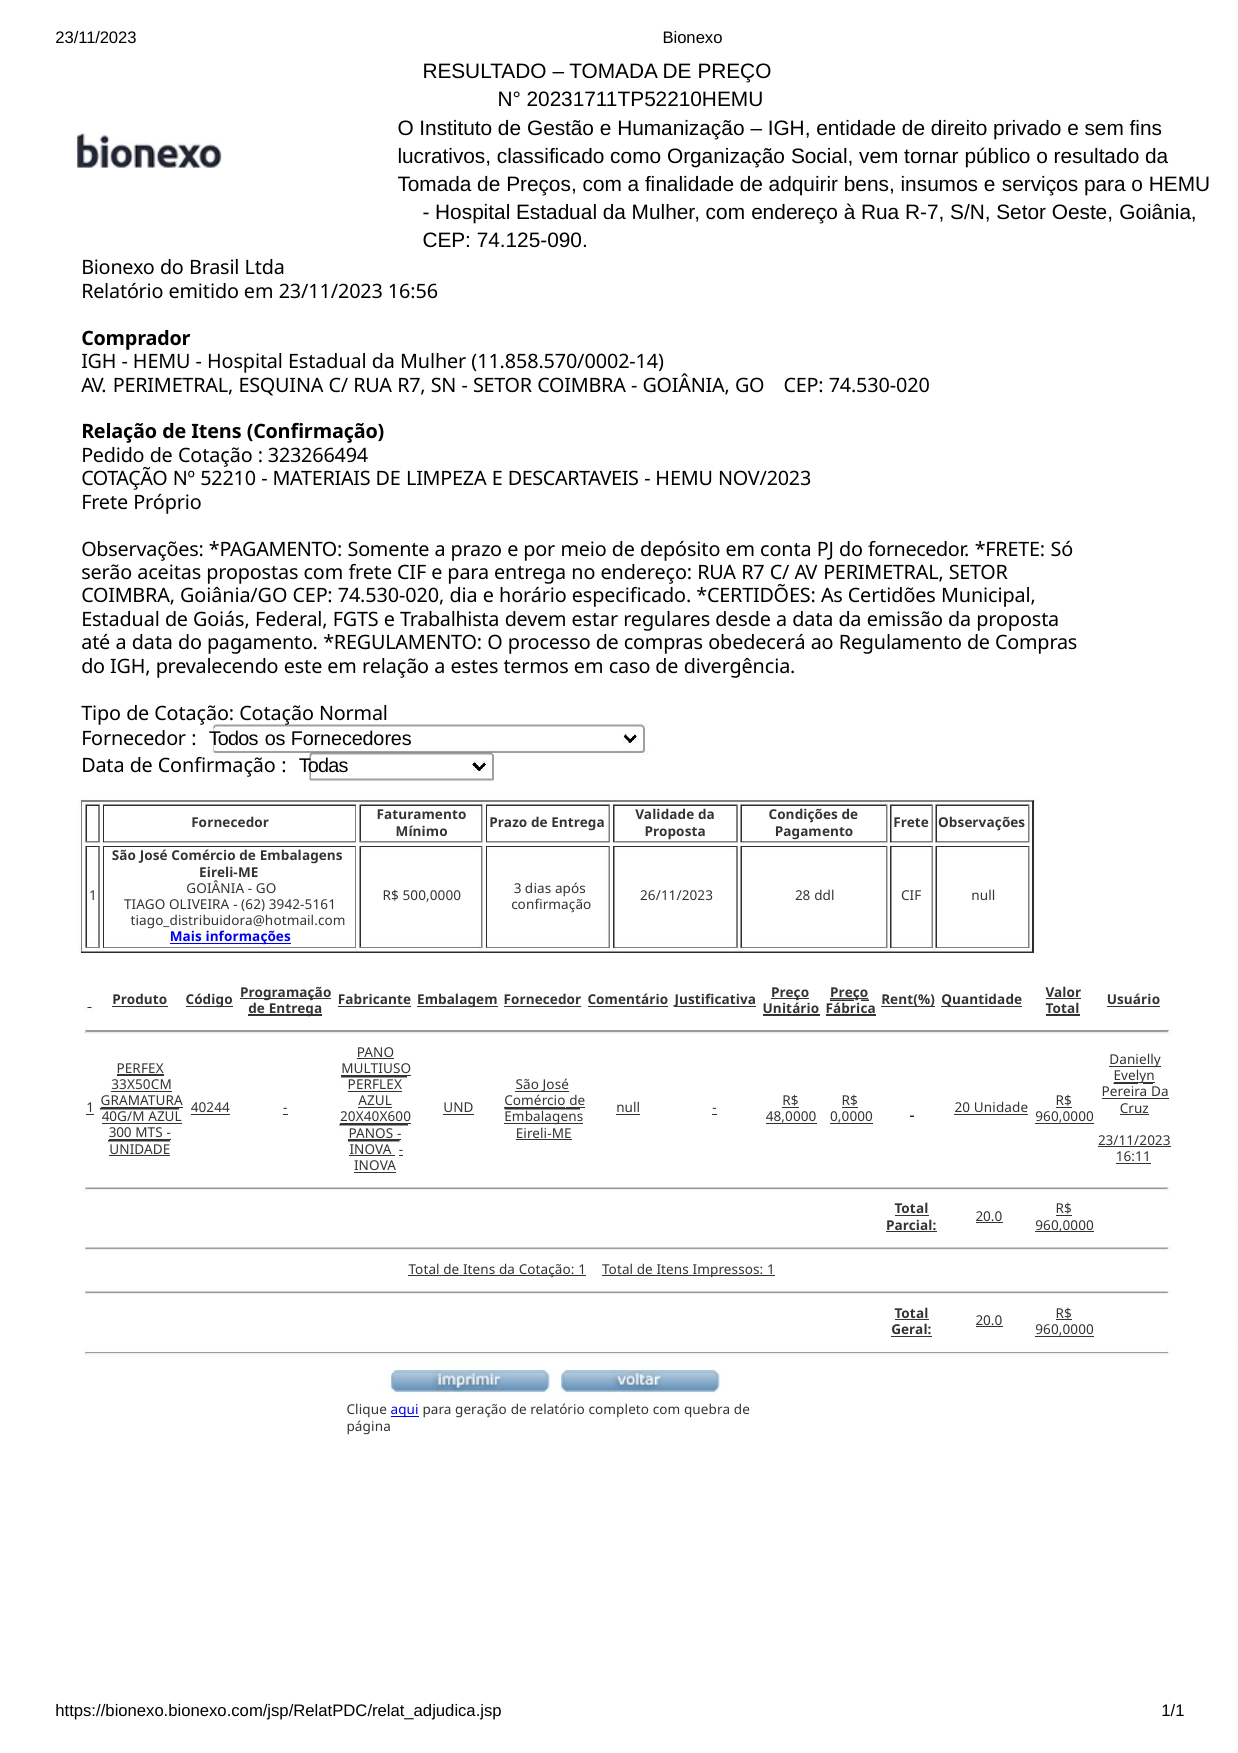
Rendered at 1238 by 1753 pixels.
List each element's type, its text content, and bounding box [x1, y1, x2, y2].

text Frete Próprio [81, 490, 929, 514]
text CEP: 74.125-090. [422, 229, 613, 252]
text confirmação [511, 896, 604, 913]
text AV. PERIMETRAL, ESQUINA C/ RUA R7, SN - SETOR COIMBRA - GOIÂNIA, GO CEP: 74.530-020 [81, 373, 1060, 397]
text null [616, 1100, 658, 1116]
text Condições de [768, 807, 879, 823]
text Fornecedor [191, 814, 289, 831]
text RESULTADO – TOMADA DE PREÇO [422, 60, 801, 83]
text lucrativos, classificado como Organização Social, vem tornar público o resultado da [397, 144, 1237, 168]
text Total [1045, 1000, 1102, 1017]
text Preço [771, 984, 830, 1000]
text Prazo de Entrega [489, 814, 626, 831]
text Danielly [1109, 1051, 1184, 1068]
text Evelyn [1113, 1068, 1184, 1084]
text Total de Itens da Cotação: 1 [408, 1261, 602, 1277]
text Mínimo [395, 823, 485, 839]
text 0.0 [983, 1312, 1022, 1328]
text 0.0 [983, 1208, 1022, 1224]
text MULTIUSO [341, 1061, 427, 1076]
text Validade da [635, 807, 735, 823]
text Hospital Estadual da Mulher, com endereço à Rua R-7, S/N, Setor Oeste, Goiânia, [435, 201, 1223, 224]
text Fornecedor : Todos os Fornecedores [81, 726, 449, 750]
text CIF [901, 887, 941, 904]
text Relação de Itens (Confirmação) [81, 420, 929, 443]
text https://bionexo.bionexo.com/jsp/RelatPDC/relat_adjudica.jsp [55, 1702, 527, 1720]
text Clique aqui para geração de relatório completo com quebra de página [346, 1402, 793, 1434]
text Pagamento [774, 823, 879, 839]
text R$ [1055, 1201, 1112, 1217]
text Observações: *PAGAMENTO: Somente a prazo e por meio de depósito em conta PJ do fornecedor. *FRETE: Só [81, 537, 1192, 561]
text Relatório emitido em 23/11/2023 16:56 [81, 279, 499, 303]
text 28 ddl [795, 887, 852, 904]
text PERFEX [116, 1060, 183, 1076]
text Valor [1045, 984, 1102, 1000]
text Faturamento [376, 807, 485, 823]
text GOIÂNIA - GO [186, 880, 293, 896]
text Programação [240, 984, 351, 1000]
text Comprador [81, 326, 227, 349]
text - [422, 201, 435, 224]
text Cruz [1119, 1100, 1184, 1116]
text Bionexo do Brasil Ltda [81, 256, 499, 279]
text 1/1 [1161, 1702, 1209, 1720]
text serão aceitas propostas com frete CIF e para entrega no endereço: RUA R7 C/ AV PERIMETRAL, SETOR [81, 561, 1192, 584]
text até a data do pagamento. *REGULAMENTO: O processo de compras obedecerá ao Regulamento de Compras [81, 631, 1192, 654]
text PANOS - [348, 1125, 428, 1141]
text - [283, 1100, 308, 1116]
text Rent(%) Quantidade [881, 991, 1050, 1008]
text de Entrega [248, 1000, 351, 1017]
text 20X40X600 [340, 1109, 428, 1125]
text Bionexo [662, 29, 747, 47]
text 20 Unidade [954, 1100, 1043, 1116]
text INOVA [354, 1157, 428, 1173]
text 3/11/2023 [1105, 1132, 1188, 1148]
text 40244 [191, 1100, 248, 1116]
text COTAÇÃO Nº 52210 - MATERIAIS DE LIMPEZA E DESCARTAVEIS - HEMU NOV/2023 [81, 467, 929, 490]
text AZUL [358, 1093, 428, 1109]
text Eireli-ME [516, 1125, 599, 1141]
text - [712, 1100, 737, 1116]
text Geral: [891, 1321, 953, 1337]
text tiago_distribuidora@hotmail.com [130, 912, 360, 929]
text 1 [86, 1100, 114, 1116]
text GRAMATURA [100, 1092, 199, 1109]
text R$ [841, 1092, 878, 1109]
text INOVA - [349, 1141, 428, 1157]
picture [0, 0, 1238, 1753]
text Produto Código [112, 991, 253, 1008]
text Data de Confirmação : Todas [81, 754, 449, 778]
text R$ [1055, 1305, 1112, 1321]
text Proposta [644, 823, 735, 839]
text Pedido de Cotação : 323266494 [81, 443, 929, 467]
text 0G/M AZUL [109, 1109, 198, 1125]
text 960,0000 [1035, 1217, 1112, 1233]
text 26/11/2023 [640, 887, 730, 904]
text do IGH, prevalecendo este em relação a estes termos em caso de divergência. [81, 654, 1192, 678]
text Tomada de Preços, com a finalidade de adquirir bens, insumos e serviços para o HEMU [397, 173, 1237, 196]
text TIAGO OLIVEIRA - (62) 3942-5161 [124, 896, 360, 912]
text UND [443, 1100, 491, 1116]
text 00 MTS - [116, 1125, 198, 1141]
text 960,0000 [1035, 1109, 1112, 1125]
text N° 20231711TP52210HEMU [497, 88, 790, 111]
text 960,0000 [1035, 1321, 1112, 1337]
text IGH - HEMU - Hospital Estadual da Mulher (11.858.570/0002-14) [81, 349, 1060, 373]
text Total [894, 1305, 953, 1321]
text Unitário Fábrica [762, 1000, 895, 1017]
text COIMBRA, Goiânia/GO CEP: 74.530-020, dia e horário especificado. *CERTIDÕES: As Certidões Municipal, [81, 584, 1192, 608]
text Tipo de Cotação: Cotação Normal [81, 701, 449, 725]
text Mais informações [169, 929, 360, 945]
text São José [515, 1076, 599, 1093]
text Comércio de [504, 1093, 599, 1109]
text Preço [830, 984, 889, 1000]
text UNIDADE [109, 1141, 198, 1157]
text R$ 500,0000 [382, 887, 479, 904]
text 3 dias após [513, 880, 604, 896]
text Pereira Da [1101, 1084, 1184, 1100]
text 3/11/2023 [64, 29, 163, 47]
text Total [894, 1201, 958, 1217]
text 1 [89, 887, 117, 904]
text R$ [782, 1092, 818, 1109]
text Embalagens [504, 1109, 599, 1125]
text 48,0000 0,0000 [766, 1109, 890, 1125]
text R$ [1055, 1092, 1112, 1109]
text Total de Itens Impressos: 1 [602, 1261, 794, 1277]
text Parcial: [886, 1217, 958, 1233]
text Fabricante Embalagem Fornecedor Comentário Justificativa [338, 991, 781, 1008]
text O Instituto de Gestão e Humanização – IGH, entidade de direito privado e sem fins [397, 116, 1237, 139]
text null [971, 887, 1013, 904]
text 16:11 [1116, 1148, 1188, 1164]
text Eireli-ME [199, 864, 373, 880]
text 33X50CM [111, 1076, 188, 1092]
text Estadual de Goiás, Federal, FGTS e Trabalhista devem estar regulares desde a data da emissão da proposta [81, 608, 1192, 631]
text Frete Observações [893, 814, 1046, 831]
text São José Comércio de Embalagens [112, 848, 373, 864]
text PERFLEX [347, 1076, 428, 1093]
text PANO [357, 1044, 427, 1061]
text Usuário [1107, 991, 1179, 1008]
